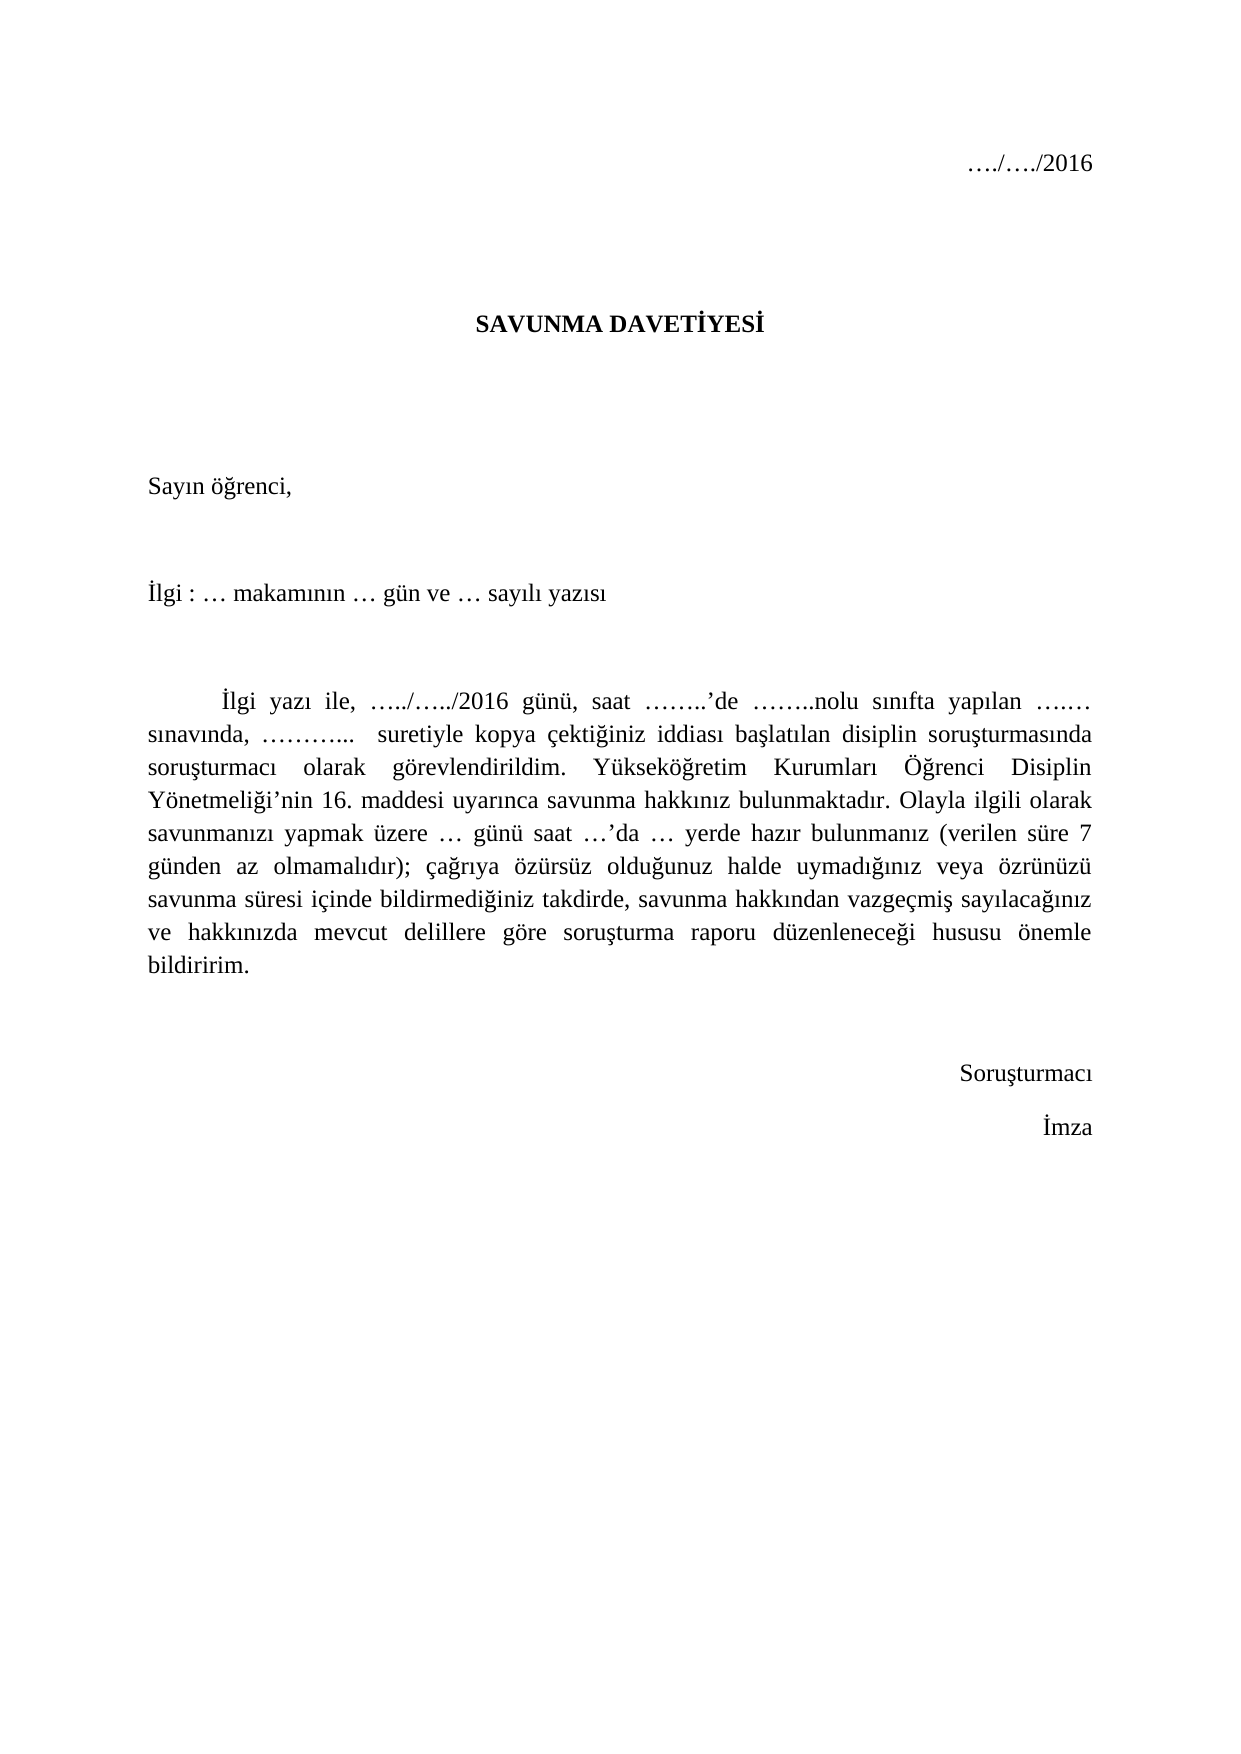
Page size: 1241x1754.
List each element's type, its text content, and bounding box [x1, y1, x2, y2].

text Soruşturmacı [148, 1058, 1093, 1087]
text …./…./2016 [148, 148, 1093, 176]
text SAVUNMA DAVETİYESİ [148, 309, 1093, 338]
text Sayın öğrenci, [148, 471, 1093, 499]
text İmza [148, 1112, 1093, 1141]
text İlgi : … makamının … gün ve … sayılı yazısı [148, 578, 1093, 607]
text İlgi yazı ile, …../…../2016 günü, saat ……..’de ……..nolu sınıfta yapılan ….… sınavında, ………... suretiyle kopya çektiğiniz iddiası başlatılan disiplin soruşturmasında soruşturmacı olarak görevlendirildim. Yükseköğretim Kurumları Öğrenci Disiplin Yönetmeliği’nin 16. maddesi uyarınca savunma hakkınız bulunmaktadır. Olayla ilgili olarak savunmanızı yapmak üzere … günü saat …’da … yerde hazır bulunmanız (verilen süre 7 günden az olmamalıdır); çağrıya özürsüz olduğunuz halde uymadığınız veya özrünüzü savunma süresi içinde bildirmediğiniz takdirde, savunma hakkından vazgeçmiş sayılacağınız ve hakkınızda mevcut delillere göre soruşturma raporu düzenleneceği hususu önemle bildiririm. [148, 686, 1093, 979]
